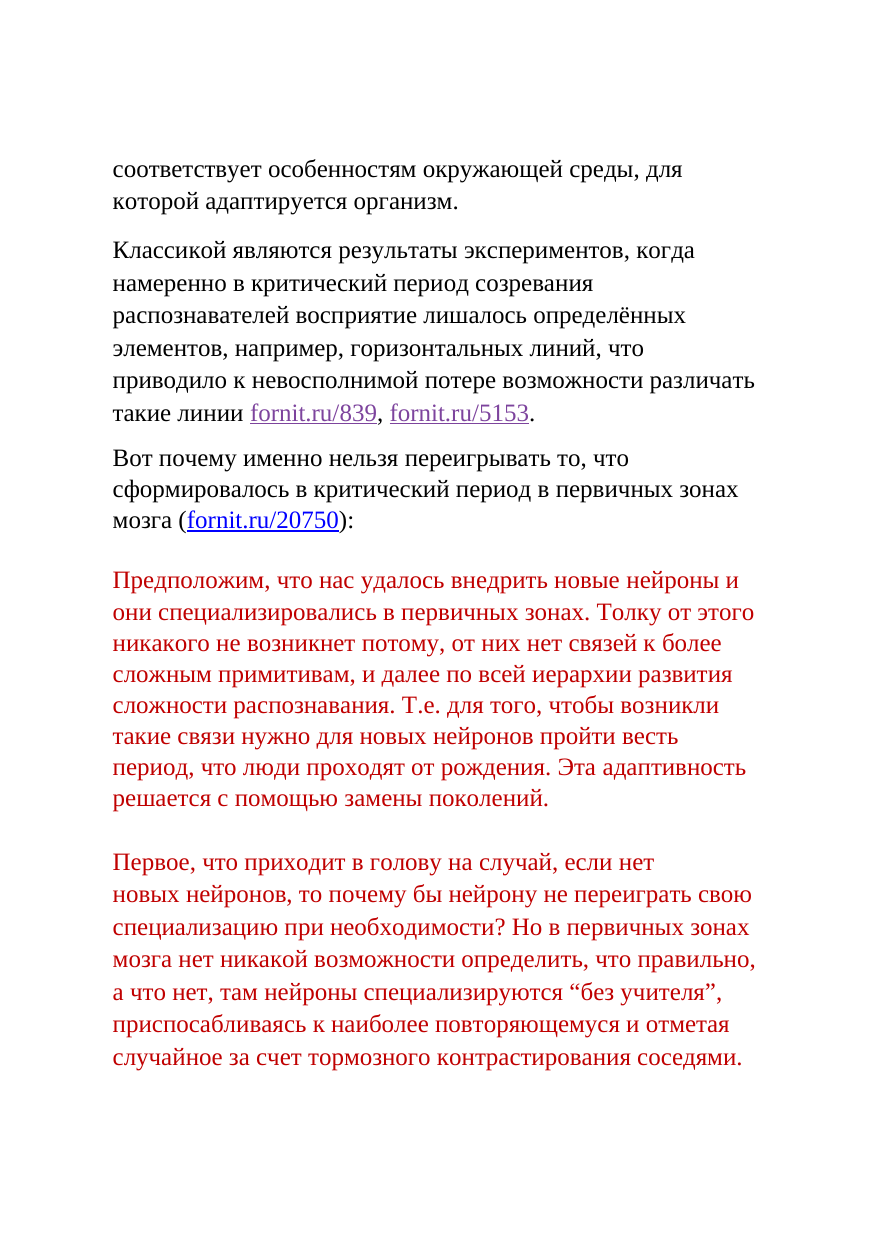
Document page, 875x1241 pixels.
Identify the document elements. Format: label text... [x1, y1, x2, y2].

text Вот почему именно нельзя переигрывать то, что сформировалось в критический период в первичных зонах мозга (fornit.ru/20750): [112, 443, 762, 534]
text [112, 843, 762, 1071]
text Предположим, что нас удалось внедрить новые нейроны и они специализировались в первичных зонах. Толку от этого никакого не возникнет потому, от них нет связей к более сложным примитивам, и далее по всей иерархии развития сложности распознавания. Т.е. для того, чтобы возникли такие связи нужно для новых нейронов пройти весть период, что люди проходят от рождения. Эта адаптивность решается с помощью замены поколений. [112, 566, 762, 812]
text Классикой являются результаты экспериментов, когда намеренно в критический период созревания распознавателей восприятие лишалось определённых элементов, например, горизонтальных линий, что приводило к невосполнимой потере возможности различать такие линии fornit.ru/839, fornit.ru/5153. [112, 232, 762, 427]
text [112, 150, 762, 215]
